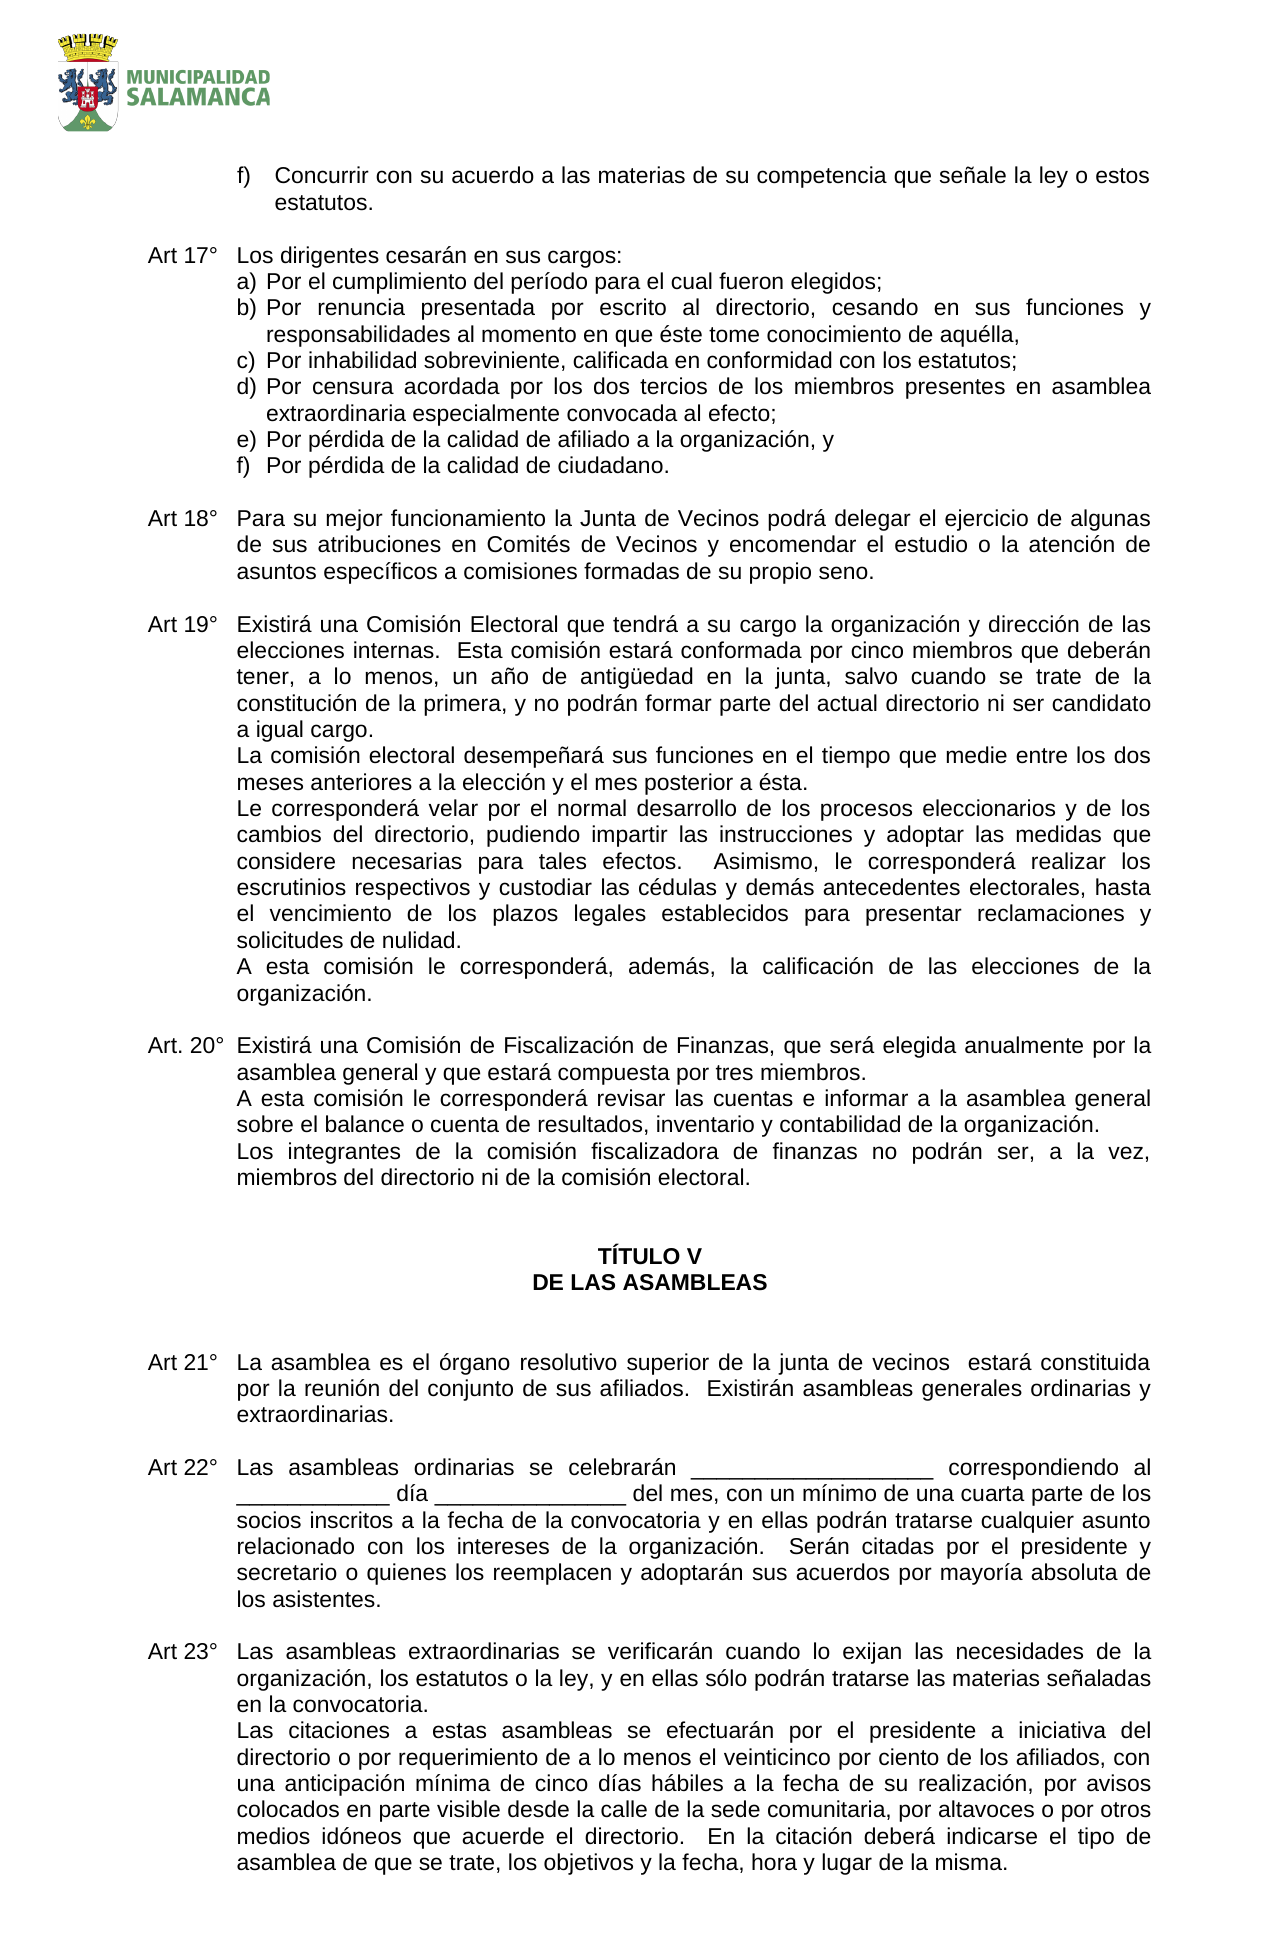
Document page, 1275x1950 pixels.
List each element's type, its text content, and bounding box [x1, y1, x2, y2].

picture [57, 33, 270, 131]
list Las citaciones a estas asambleas se efectuarán por el presidente a iniciativa del directorio o por requerimiento de a lo menos el veinticinco por ciento de los afiliados, con una anticipación mínima de cinco días hábiles a la fecha de su realización, por avisos colocados en parte visible desde la calle de la sede comunitaria, por altavoces o por otros medios idóneos que acuerde el directorio. En la citación deberá indicarse el tipo de asamblea de que se trate, los objetivos y la fecha, hora y lugar de la misma. [148, 1717, 1152, 1876]
list Art 22° Las asambleas ordinarias se celebrarán ___________________ correspondiendo al ____________ día _______________ del mes, con un mínimo de una cuarta parte de los socios inscritos a la fecha de la convocatoria y en ellas podrán tratarse cualquier asunto relacionado con los intereses de la organización. Serán citadas por el presidente y secretario o quienes los reemplacen y adoptarán sus acuerdos por mayoría absoluta de los asistentes. [148, 1454, 1152, 1612]
list Por renuncia presentada por escrito al directorio, cesando en sus funciones y responsabilidades al momento en que éste tome conocimiento de aquélla, [236, 294, 1152, 347]
list La comisión electoral desempeñará sus funciones en el tiempo que medie entre los dos meses anteriores a la elección y el mes posterior a ésta. [148, 742, 1152, 795]
list Art 19° Existirá una Comisión Electoral que tendrá a su cargo la organización y dirección de las elecciones internas. Esta comisión estará conformada por cinco miembros que deberán tener, a lo menos, un año de antigüedad en la junta, salvo cuando se trate de la constitución de la primera, y no podrán formar parte del actual directorio ni ser candidato a igual cargo. [148, 611, 1152, 742]
list Art. 20° Existirá una Comisión de Fiscalización de Finanzas, que será elegida anualmente por la asamblea general y que estará compuesta por tres miembros. [148, 1032, 1152, 1085]
list A esta comisión le corresponderá revisar las cuentas e informar a la asamblea general sobre el balance o cuenta de resultados, inventario y contabilidad de la organización. [148, 1085, 1152, 1138]
list Los integrantes de la comisión fiscalizadora de finanzas no podrán ser, a la vez, miembros del directorio ni de la comisión electoral. [148, 1138, 1152, 1190]
list Por censura acordada por los dos tercios de los miembros presentes en asamblea extraordinaria especialmente convocada al efecto; [236, 373, 1152, 426]
list Concurrir con su acuerdo a las materias de su competencia que señale la ley o estos estatutos. [237, 162, 1152, 215]
list TÍTULO V [148, 1243, 1152, 1269]
list DE LAS ASAMBLEAS [148, 1269, 1152, 1296]
list Por pérdida de la calidad de afiliado a la organización, y [236, 426, 1152, 452]
list Art 18° Para su mejor funcionamiento la Junta de Vecinos podrá delegar el ejercicio de algunas de sus atribuciones en Comités de Vecinos y encomendar el estudio o la atención de asuntos específicos a comisiones formadas de su propio seno. [148, 505, 1152, 584]
text Art 17° Los dirigentes cesarán en sus cargos: [148, 242, 1152, 268]
list Art 23° Las asambleas extraordinarias se verificarán cuando lo exijan las necesidades de la organización, los estatutos o la ley, y en ellas sólo podrán tratarse las materias señaladas en la convocatoria. [148, 1638, 1152, 1717]
list A esta comisión le corresponderá, además, la calificación de las elecciones de la organización. [148, 953, 1152, 1006]
list Por pérdida de la calidad de ciudadano. [236, 452, 1152, 479]
list Por el cumplimiento del período para el cual fueron elegidos; [236, 268, 1152, 294]
list Le corresponderá velar por el normal desarrollo de los procesos eleccionarios y de los cambios del directorio, pudiendo impartir las instrucciones y adoptar las medidas que considere necesarias para tales efectos. Asimismo, le corresponderá realizar los escrutinios respectivos y custodiar las cédulas y demás antecedentes electorales, hasta el vencimiento de los plazos legales establecidos para presentar reclamaciones y solicitudes de nulidad. [148, 795, 1152, 953]
list Art 21° La asamblea es el órgano resolutivo superior de la junta de vecinos estará constituida por la reunión del conjunto de sus afiliados. Existirán asambleas generales ordinarias y extraordinarias. [148, 1348, 1152, 1427]
list Por inhabilidad sobreviniente, calificada en conformidad con los estatutos; [236, 347, 1152, 373]
